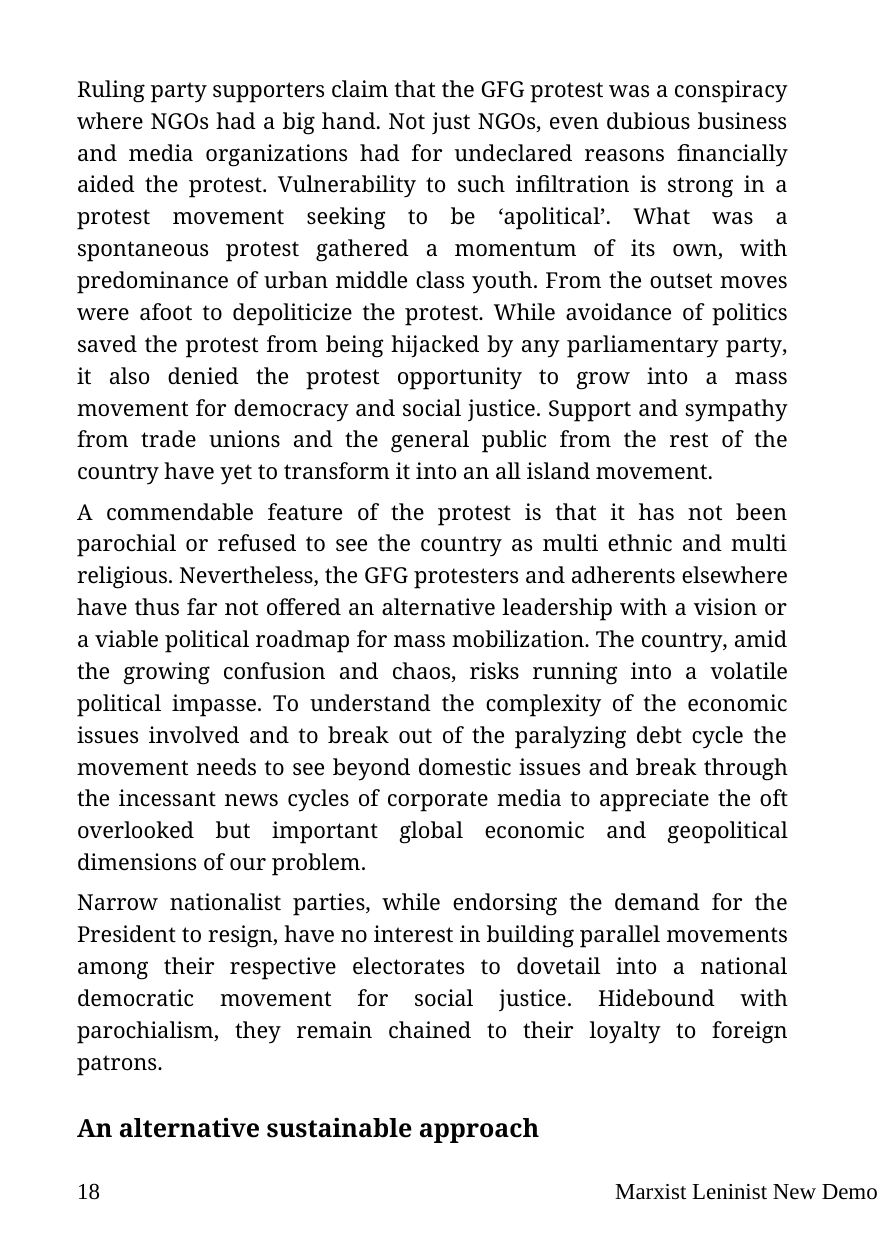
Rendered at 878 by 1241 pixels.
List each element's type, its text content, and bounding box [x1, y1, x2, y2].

text Narrow nationalist parties, while endorsing the demand for the President to resign, have no interest in building parallel movements among their respective electorates to dovetail into a national democratic movement for social justice. Hidebound with parochialism, they remain chained to their loyalty to foreign patrons. [77, 887, 788, 1077]
text An alternative sustainable approach [77, 1111, 788, 1144]
text Ruling party supporters claim that the GFG protest was a conspiracy where NGOs had a big hand. Not just NGOs, even dubious business and media organizations had for undeclared reasons financially aided the protest. Vulnerability to such infiltration is strong in a protest movement seeking to be ‘apolitical’. What was a spontaneous protest gathered a momentum of its own, with predominance of urban middle class youth. From the outset moves were afoot to depoliticize the protest. While avoidance of politics saved the protest from being hijacked by any parliamentary party, it also denied the protest opportunity to grow into a mass movement for democracy and social justice. Support and sympathy from trade unions and the general public from the rest of the country have yet to transform it into an all island movement. [77, 74, 788, 486]
text A commendable feature of the protest is that it has not been parochial or refused to see the country as multi ethnic and multi religious. Nevertheless, the GFG protesters and adherents elsewhere have thus far not offered an alternative leadership with a vision or a viable political roadmap for mass mobilization. The country, amid the growing confusion and chaos, risks running into a volatile political impasse. To understand the complexity of the economic issues involved and to break out of the paralyzing debt cycle the movement needs to see beyond domestic issues and break through the incessant news cycles of corporate media to appreciate the oft overlooked but important global economic and geopolitical dimensions of our problem. [77, 497, 788, 877]
